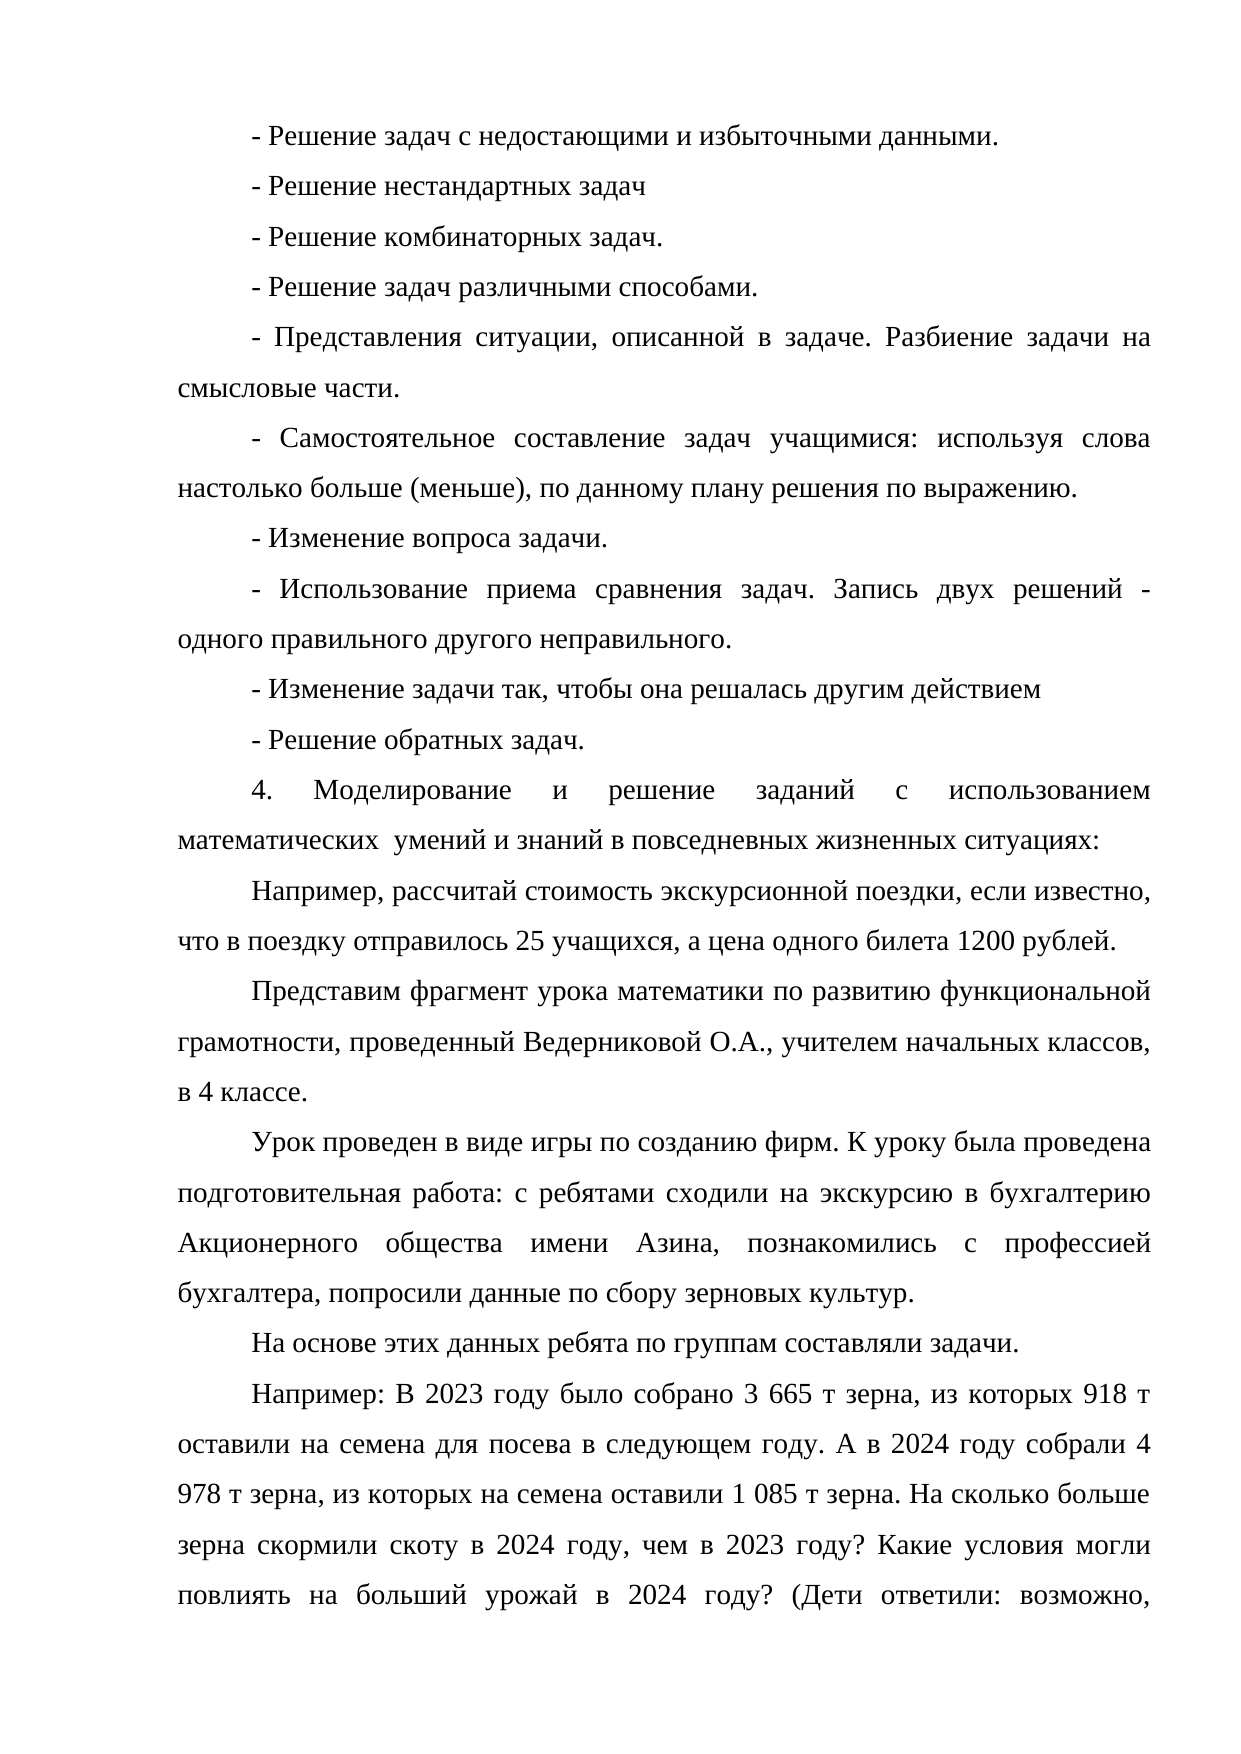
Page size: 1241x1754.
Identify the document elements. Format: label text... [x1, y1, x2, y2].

text Урок проведен в виде игры по созданию фирм. К уроку была проведена подготовительная работа: с ребятами сходили на экскурсию в бухгалтерию Акционерного общества имени Азина, познакомились с профессией бухгалтера, попросили данные по сбору зерновых культур. [177, 1124, 1152, 1309]
text - Представления ситуации, описанной в задаче. Разбиение задачи на смысловые части. [177, 319, 1152, 403]
text Представим фрагмент урока математики по развитию функциональной грамотности, проведенный Ведерниковой О.А., учителем начальных классов, в 4 классе. [177, 973, 1152, 1108]
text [177, 1376, 1152, 1611]
text - Решение задач различными способами. [177, 269, 1152, 303]
text - Самостоятельное составление задач учащимися: используя слова настолько больше (меньше), по данному плану решения по выражению. [177, 420, 1152, 504]
text На основе этих данных ребята по группам составляли задачи. [177, 1326, 1152, 1359]
text - Решение обратных задач. [177, 722, 1152, 755]
text - Изменение задачи так, чтобы она решалась другим действием [177, 672, 1152, 705]
text - Решение комбинаторных задач. [177, 219, 1152, 252]
text - Изменение вопроса задачи. [177, 521, 1152, 554]
text - Использование приема сравнения задач. Запись двух решений - одного правильного другого неправильного. [177, 571, 1152, 655]
text 4. Моделирование и решение заданий с использованием математических умений и знаний в повседневных жизненных ситуациях: [177, 772, 1152, 856]
text Например, рассчитай стоимость экскурсионной поездки, если известно, что в поездку отправилось 25 учащихся, а цена одного билета 1200 рублей. [177, 873, 1152, 957]
text - Решение задач с недостающими и избыточными данными. [177, 118, 1152, 152]
text - Решение нестандартных задач [177, 168, 1152, 202]
